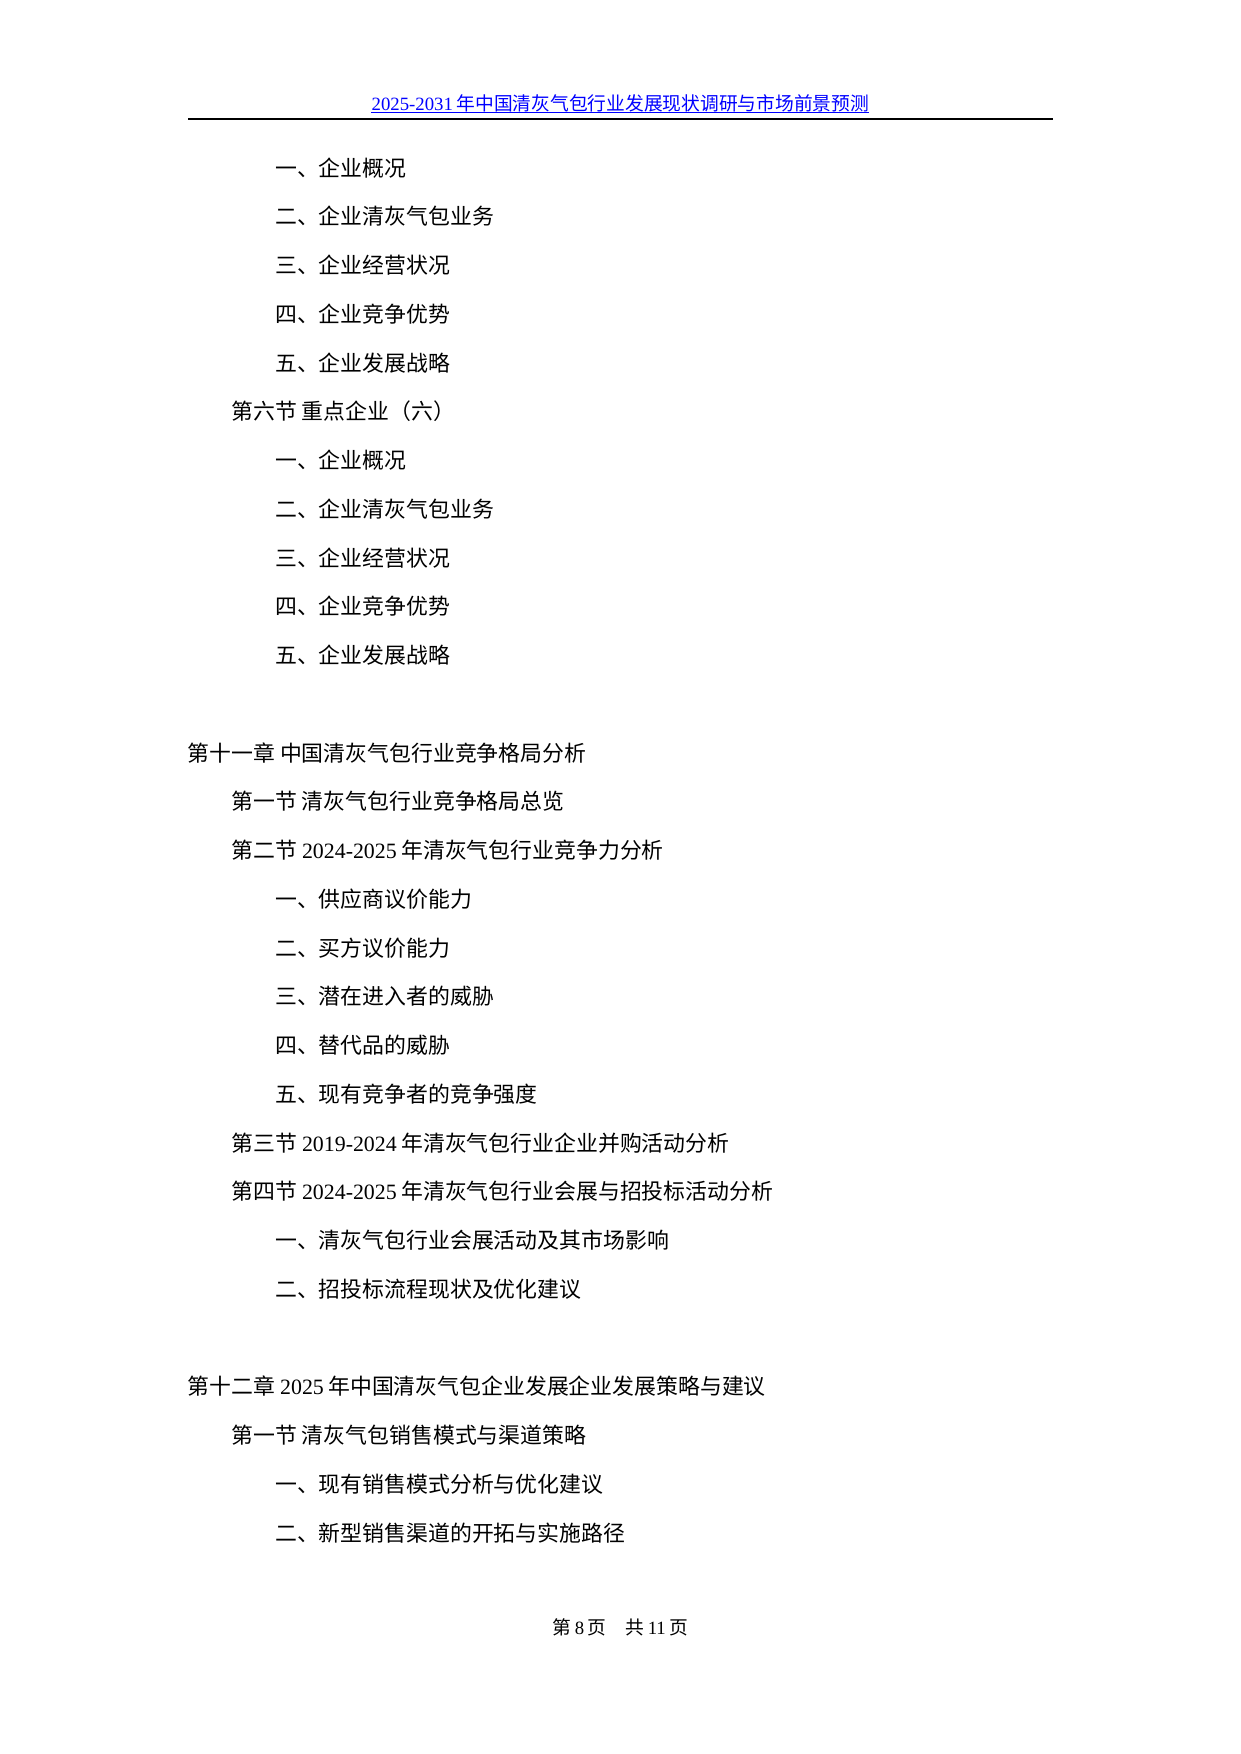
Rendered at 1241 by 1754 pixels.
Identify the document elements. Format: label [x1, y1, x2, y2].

text [187, 150, 1053, 1548]
